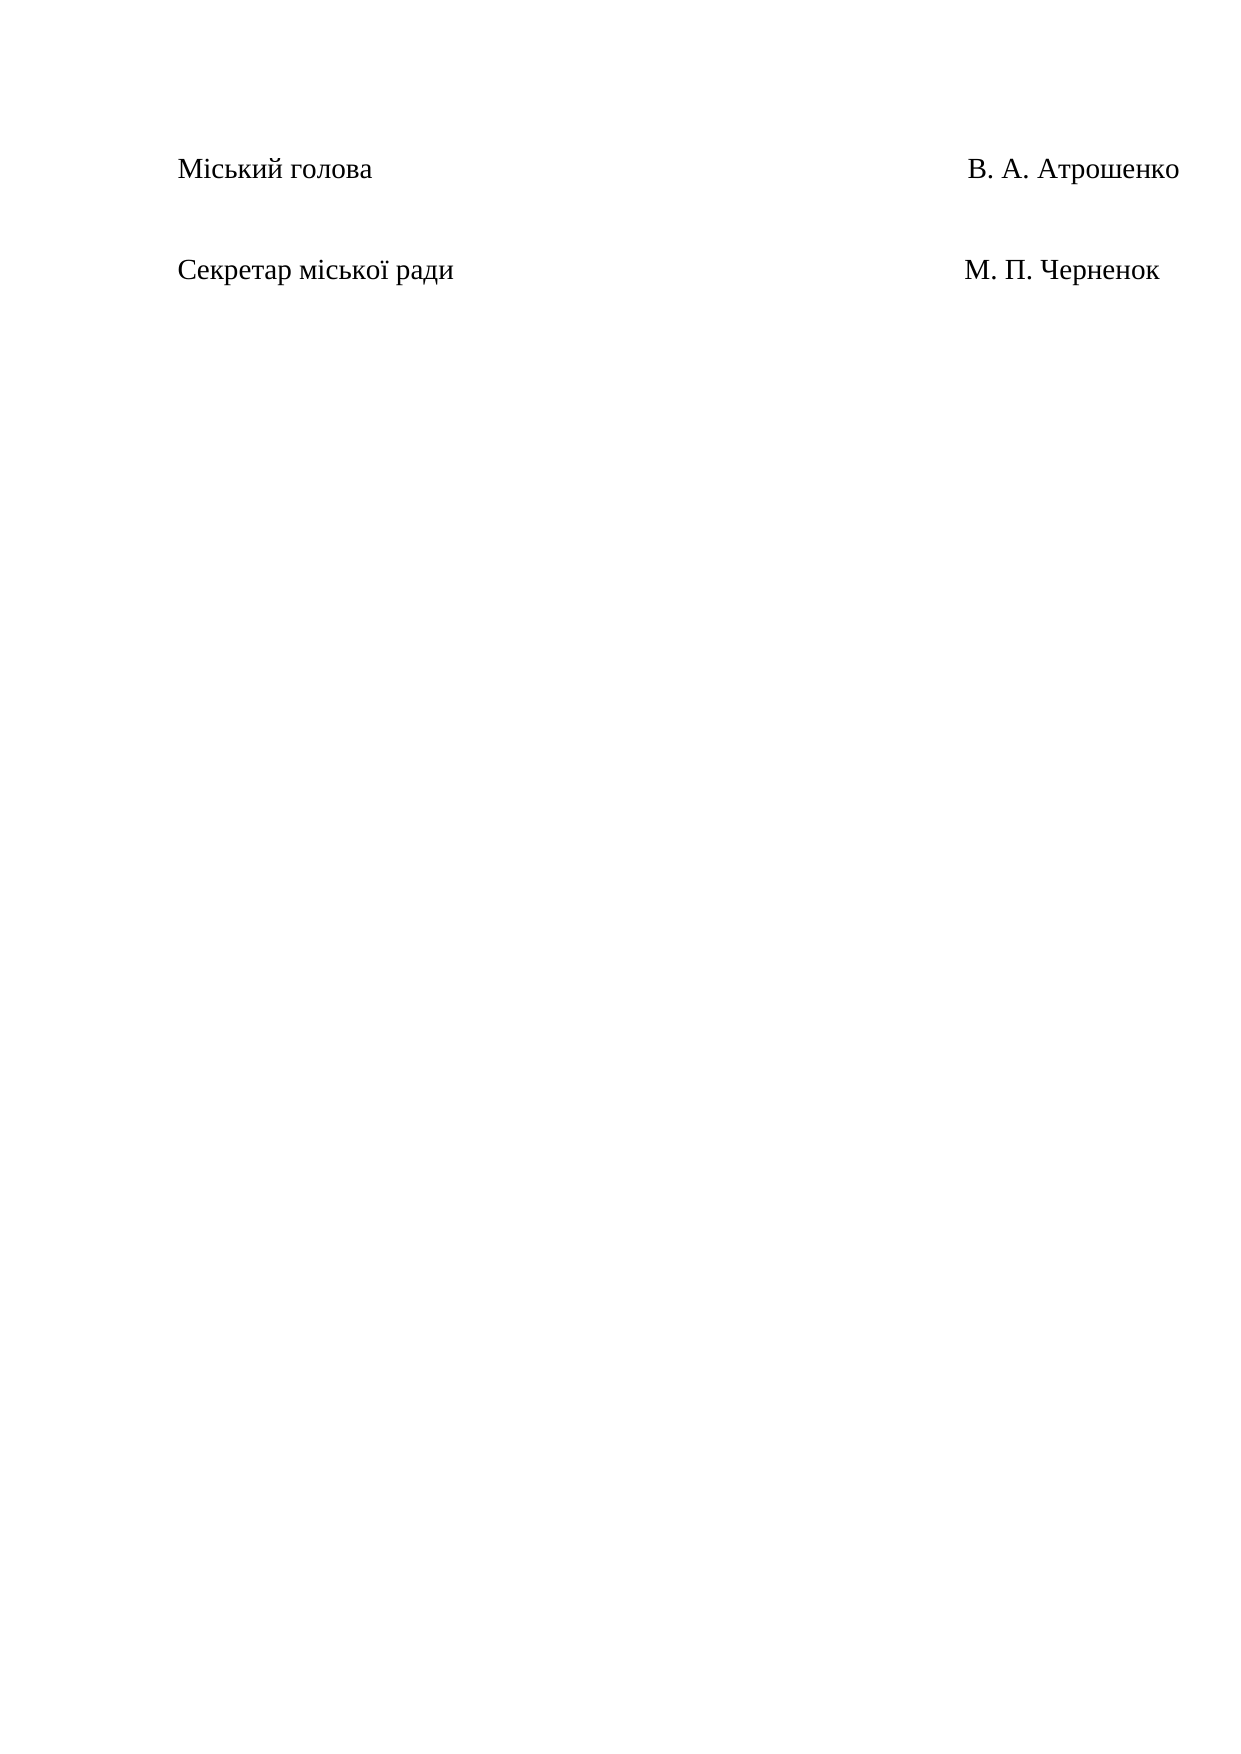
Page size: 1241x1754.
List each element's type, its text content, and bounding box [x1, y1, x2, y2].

text Міський голова В. А. Атрошенко [177, 152, 1181, 185]
text Секретар міської ради М. П. Черненок [177, 252, 1181, 286]
